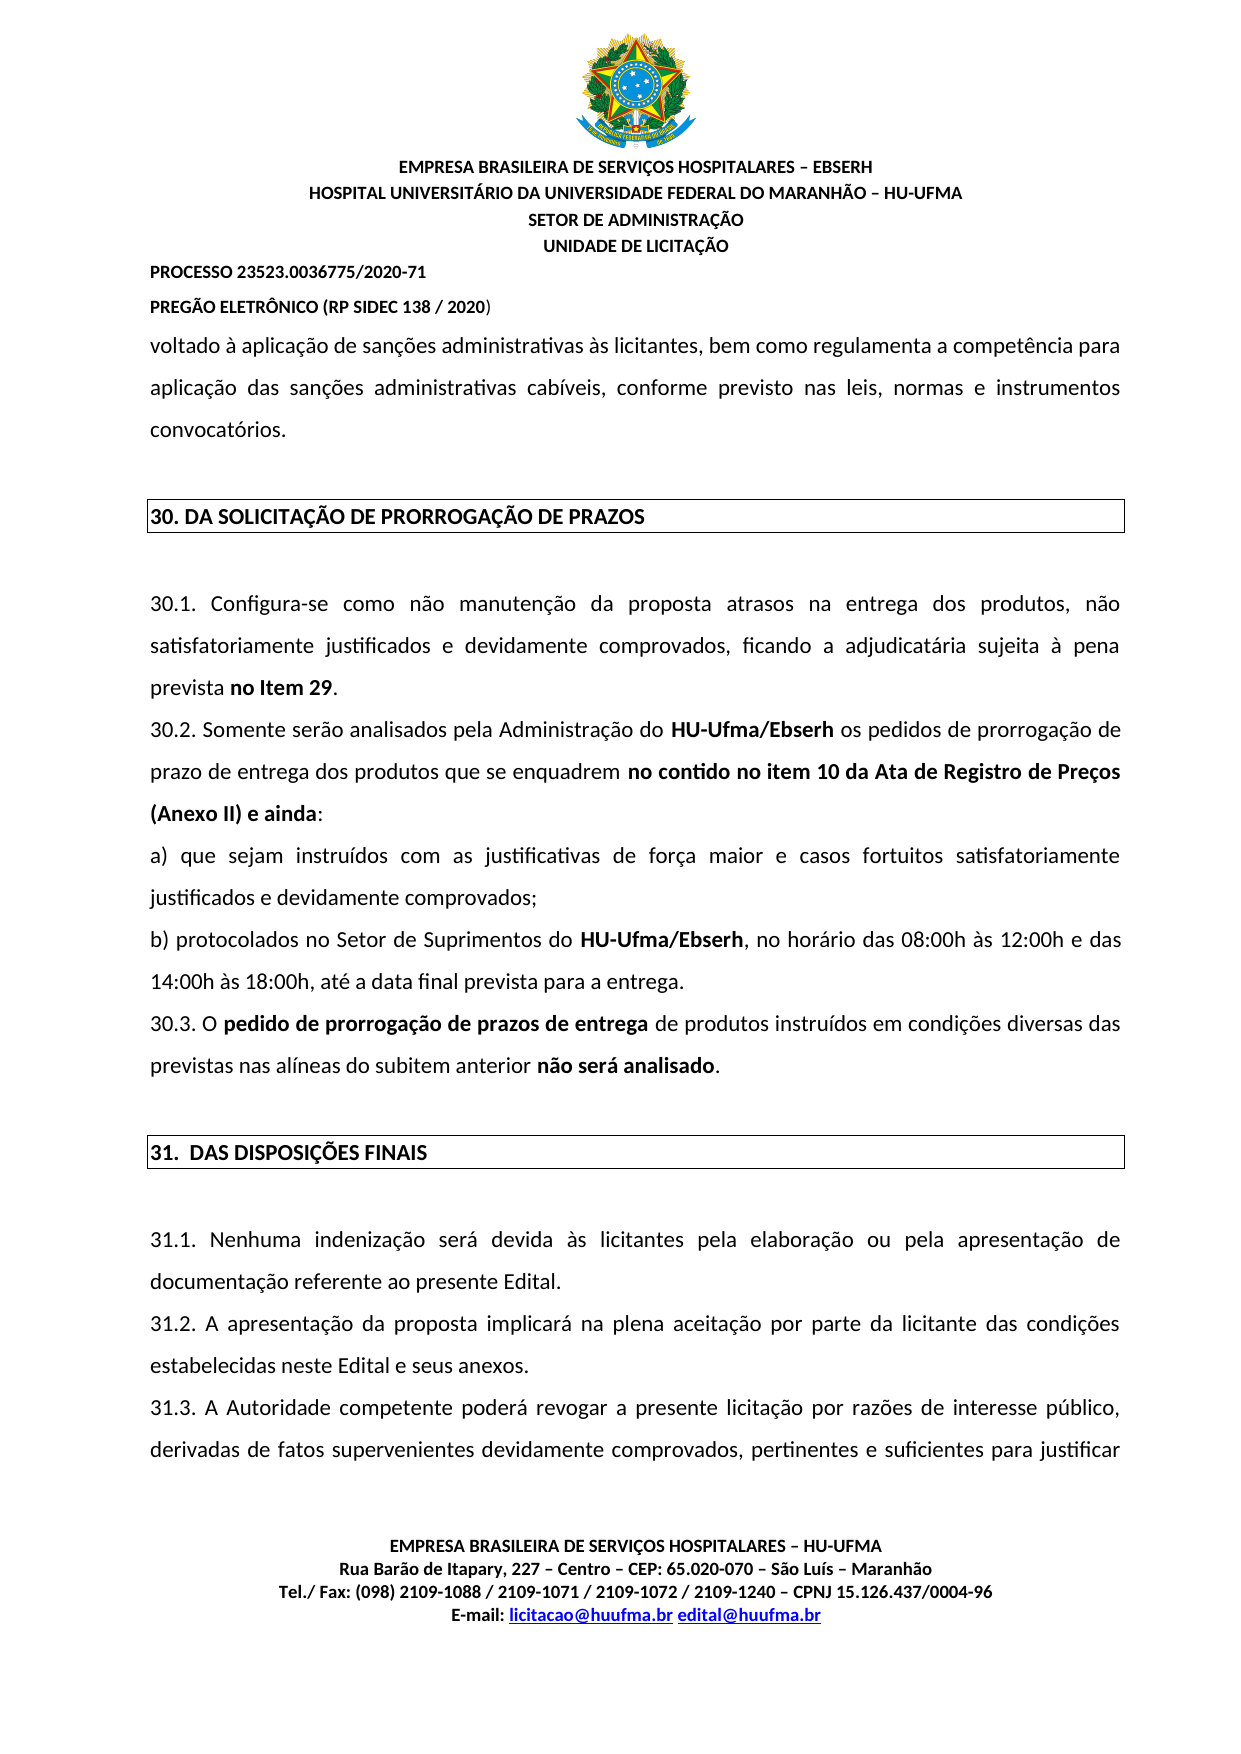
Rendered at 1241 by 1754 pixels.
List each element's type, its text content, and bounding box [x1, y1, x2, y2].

text 30.2. Somente serão analisados pela Administração do HU-Ufma/Ebserh os pedidos de prorrogação de prazo de entrega dos produtos que se enquadrem no contido no item 10 da Ata de Registro de Preços (Anexo II) e ainda: [150, 715, 1122, 827]
text b) protocolados no Setor de Suprimentos do HU-Ufma/Ebserh, no horário das 08:00h às 12:00h e das 14:00h às 18:00h, até a data final prevista para a entrega. [150, 925, 1122, 995]
text 30.3. O pedido de prorrogação de prazos de entrega de produtos instruídos em condições diversas das previstas nas alíneas do subitem anterior não será analisado. [150, 1009, 1122, 1079]
text 31. DAS DISPOSIÇÕES FINAIS [148, 1136, 1124, 1168]
text a) que sejam instruídos com as justificativas de força maior e casos fortuitos satisfatoriamente justificados e devidamente comprovados; [150, 841, 1122, 911]
picture [571, 30, 701, 152]
text 30.1. Configura-se como não manutenção da proposta atrasos na entrega dos produtos, não satisfatoriamente justificados e devidamente comprovados, ficando a adjudicatária sujeita à pena prevista no Item 29. [150, 589, 1122, 701]
text 30. DA SOLICITAÇÃO DE PRORROGAÇÃO DE PRAZOS [148, 500, 1124, 532]
text 31.1. Nenhuma indenização será devida às licitantes pela elaboração ou pela apresentação de documentação referente ao presente Edital. [150, 1225, 1122, 1295]
text 31.2. A apresentação da proposta implicará na plena aceitação por parte da licitante das condições estabelecidas neste Edital e seus anexos. [150, 1309, 1122, 1379]
